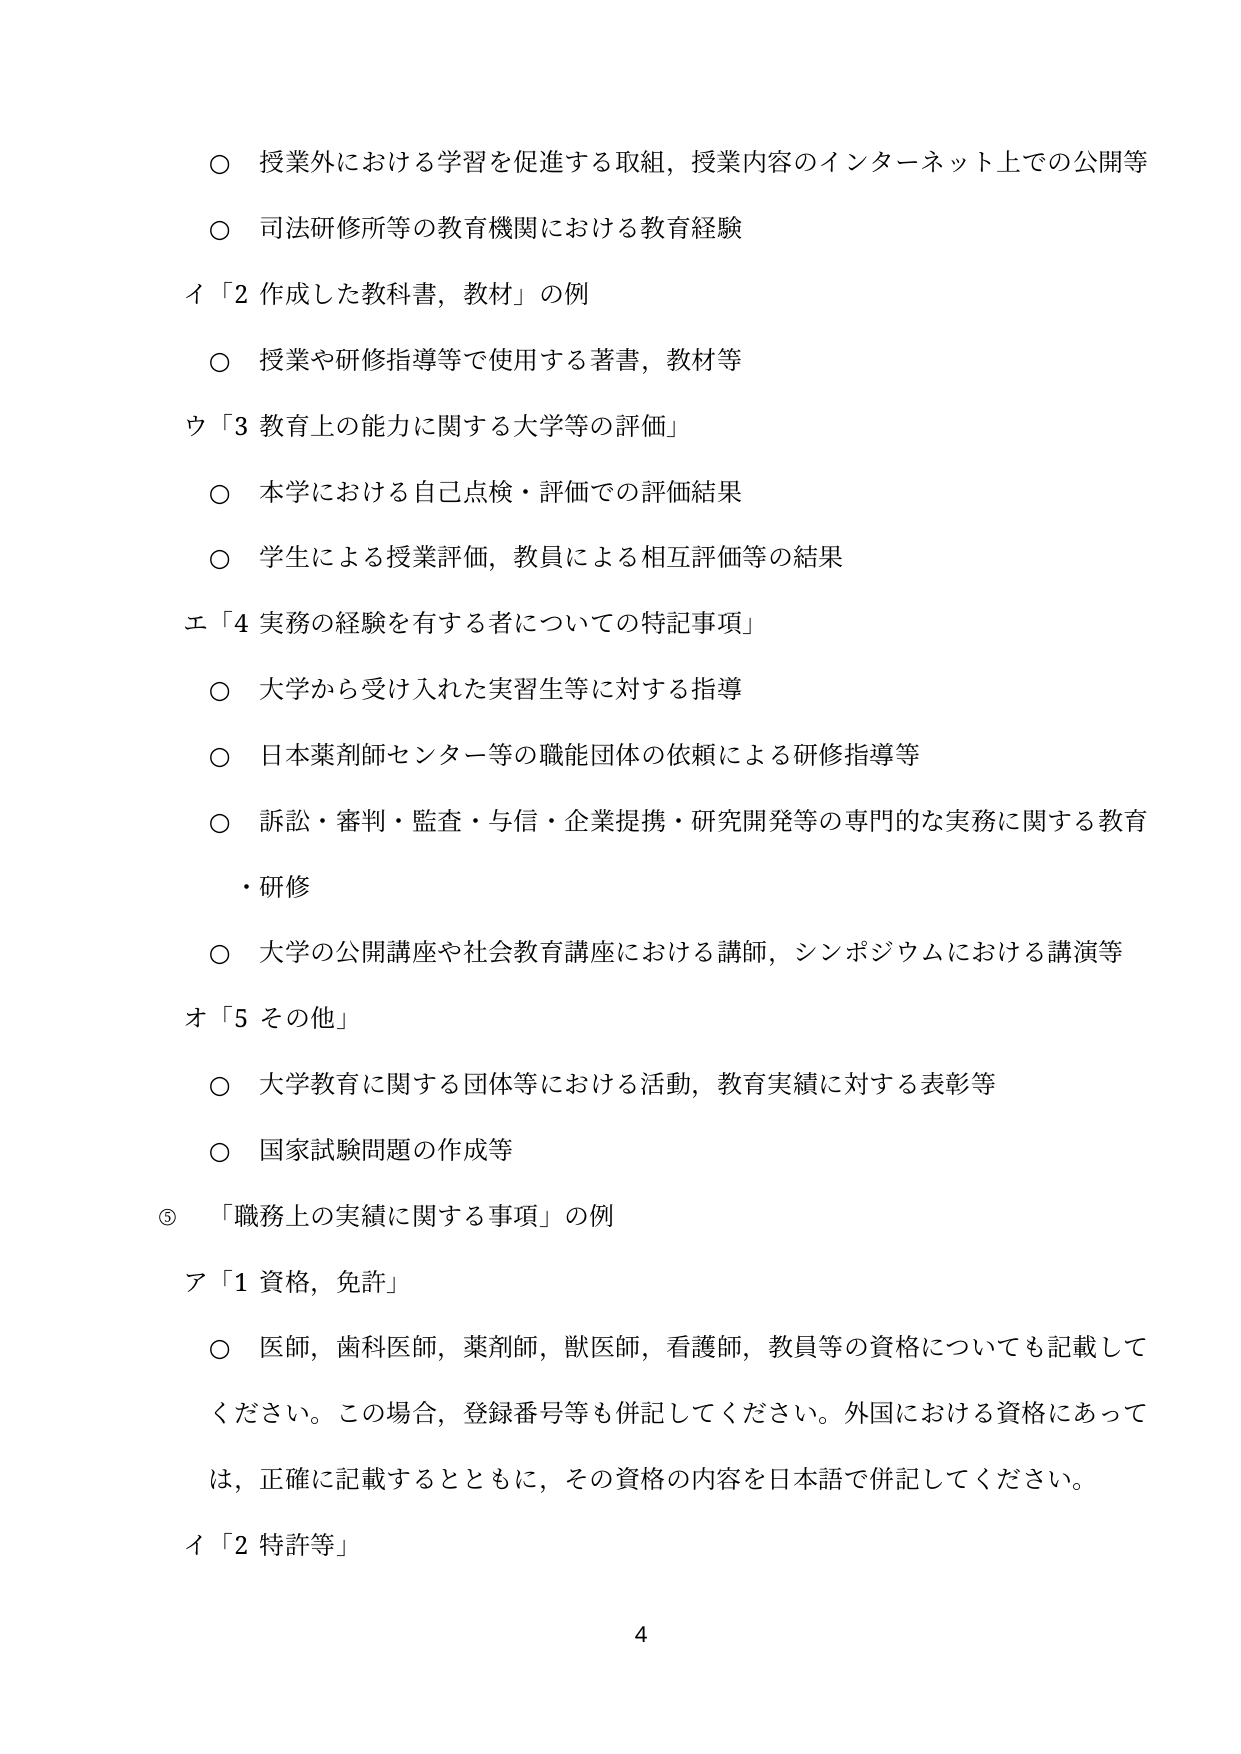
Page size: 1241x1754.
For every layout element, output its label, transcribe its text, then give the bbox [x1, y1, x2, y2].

text ○ 日本薬剤師センター等の職能団体の依頼による研修指導等 [132, 721, 1149, 786]
text ○ 医師，歯科医師，薬剤師，獣医師，看護師，教員等の資格についても記載してください。この場合，登録番号等も併記してください。外国における資格にあっては，正確に記載するとともに，その資格の内容を日本語で併記してください。 [199, 1313, 1149, 1511]
text ウ「3 教育上の能力に関する大学等の評価」 [155, 391, 1149, 457]
text イ「2 作成した教科書，教材」の例 [155, 260, 1149, 326]
text ○ 国家試験問題の作成等 [155, 1116, 1149, 1181]
text オ「5 その他」 [155, 984, 1149, 1050]
text ・研修 [222, 852, 1149, 918]
text ○ 大学から受け入れた実習生等に対する指導 [132, 655, 1149, 721]
text ○ 本学における自己点検・評価での評価結果 [132, 457, 1149, 523]
text ○ 授業や研修指導等で使用する著書，教材等 [155, 326, 1149, 391]
text ○ 大学の公開講座や社会教育講座における講師，シンポジウムにおける講演等 [155, 918, 1149, 984]
text ○ 司法研修所等の教育機関における教育経験 [155, 194, 1149, 260]
text ○ 学生による授業評価，教員による相互評価等の結果 [132, 523, 1149, 589]
text イ「2 特許等」 [132, 1511, 1149, 1576]
text ⑤ 「職務上の実績に関する事項」の例 [155, 1181, 1149, 1247]
text ア「1 資格，免許」 [132, 1247, 1149, 1313]
text ○ 授業外における学習を促進する取組，授業内容のインターネット上での公開等 [155, 128, 1149, 194]
text ○ 訴訟・審判・監査・与信・企業提携・研究開発等の専門的な実務に関する教育 [132, 786, 1149, 852]
text エ「4 実務の経験を有する者についての特記事項」 [155, 589, 1149, 655]
text ○ 大学教育に関する団体等における活動，教育実績に対する表彰等 [155, 1050, 1149, 1116]
